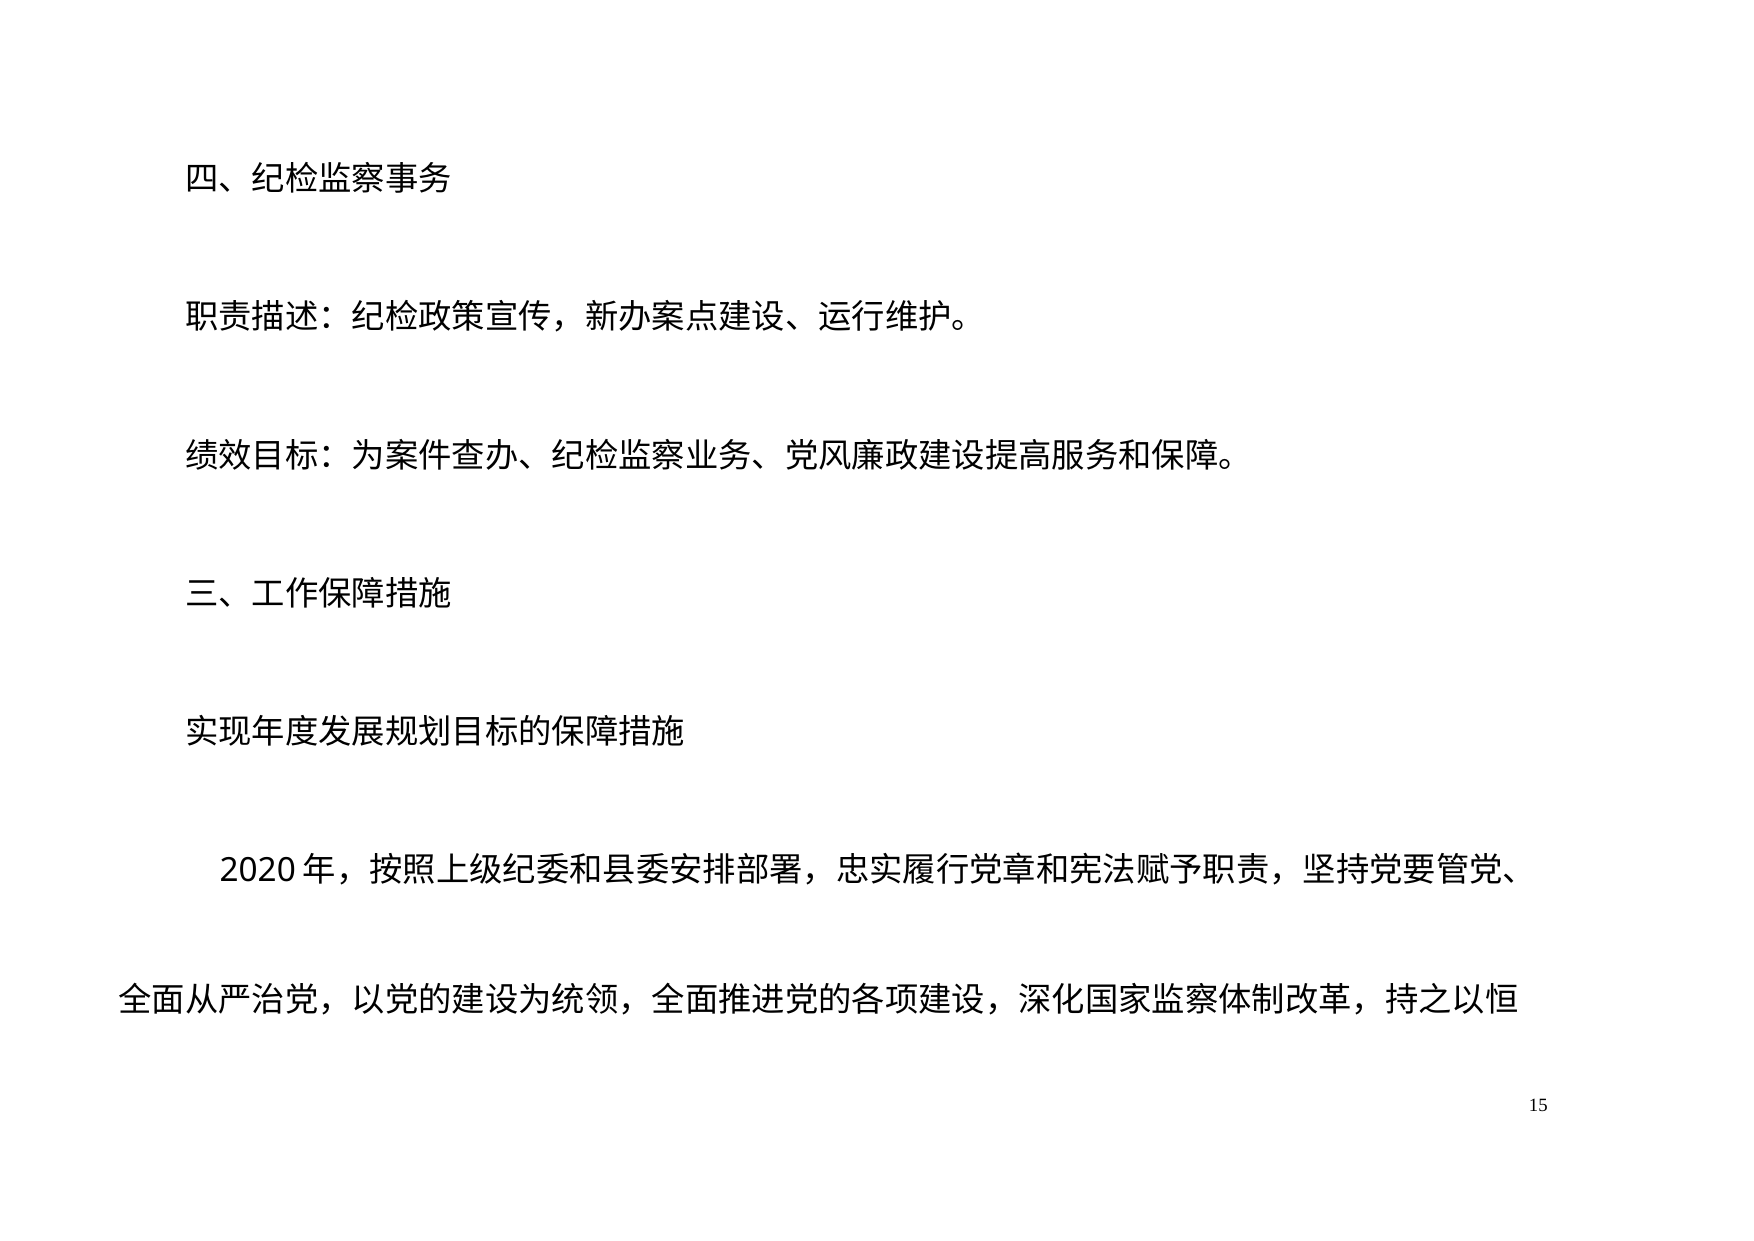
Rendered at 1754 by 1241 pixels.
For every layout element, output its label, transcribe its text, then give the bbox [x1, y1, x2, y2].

text 三、工作保障措施 [118, 558, 1547, 623]
text 实现年度发展规划目标的保障措施 [118, 696, 1547, 761]
text 四、纪检监察事务 [118, 143, 1547, 208]
text 绩效目标：为案件查办、纪检监察业务、党风廉政建设提高服务和保障。 [118, 420, 1547, 485]
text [118, 835, 1547, 1030]
text 职责描述：纪检政策宣传，新办案点建设、运行维护。 [118, 282, 1547, 347]
